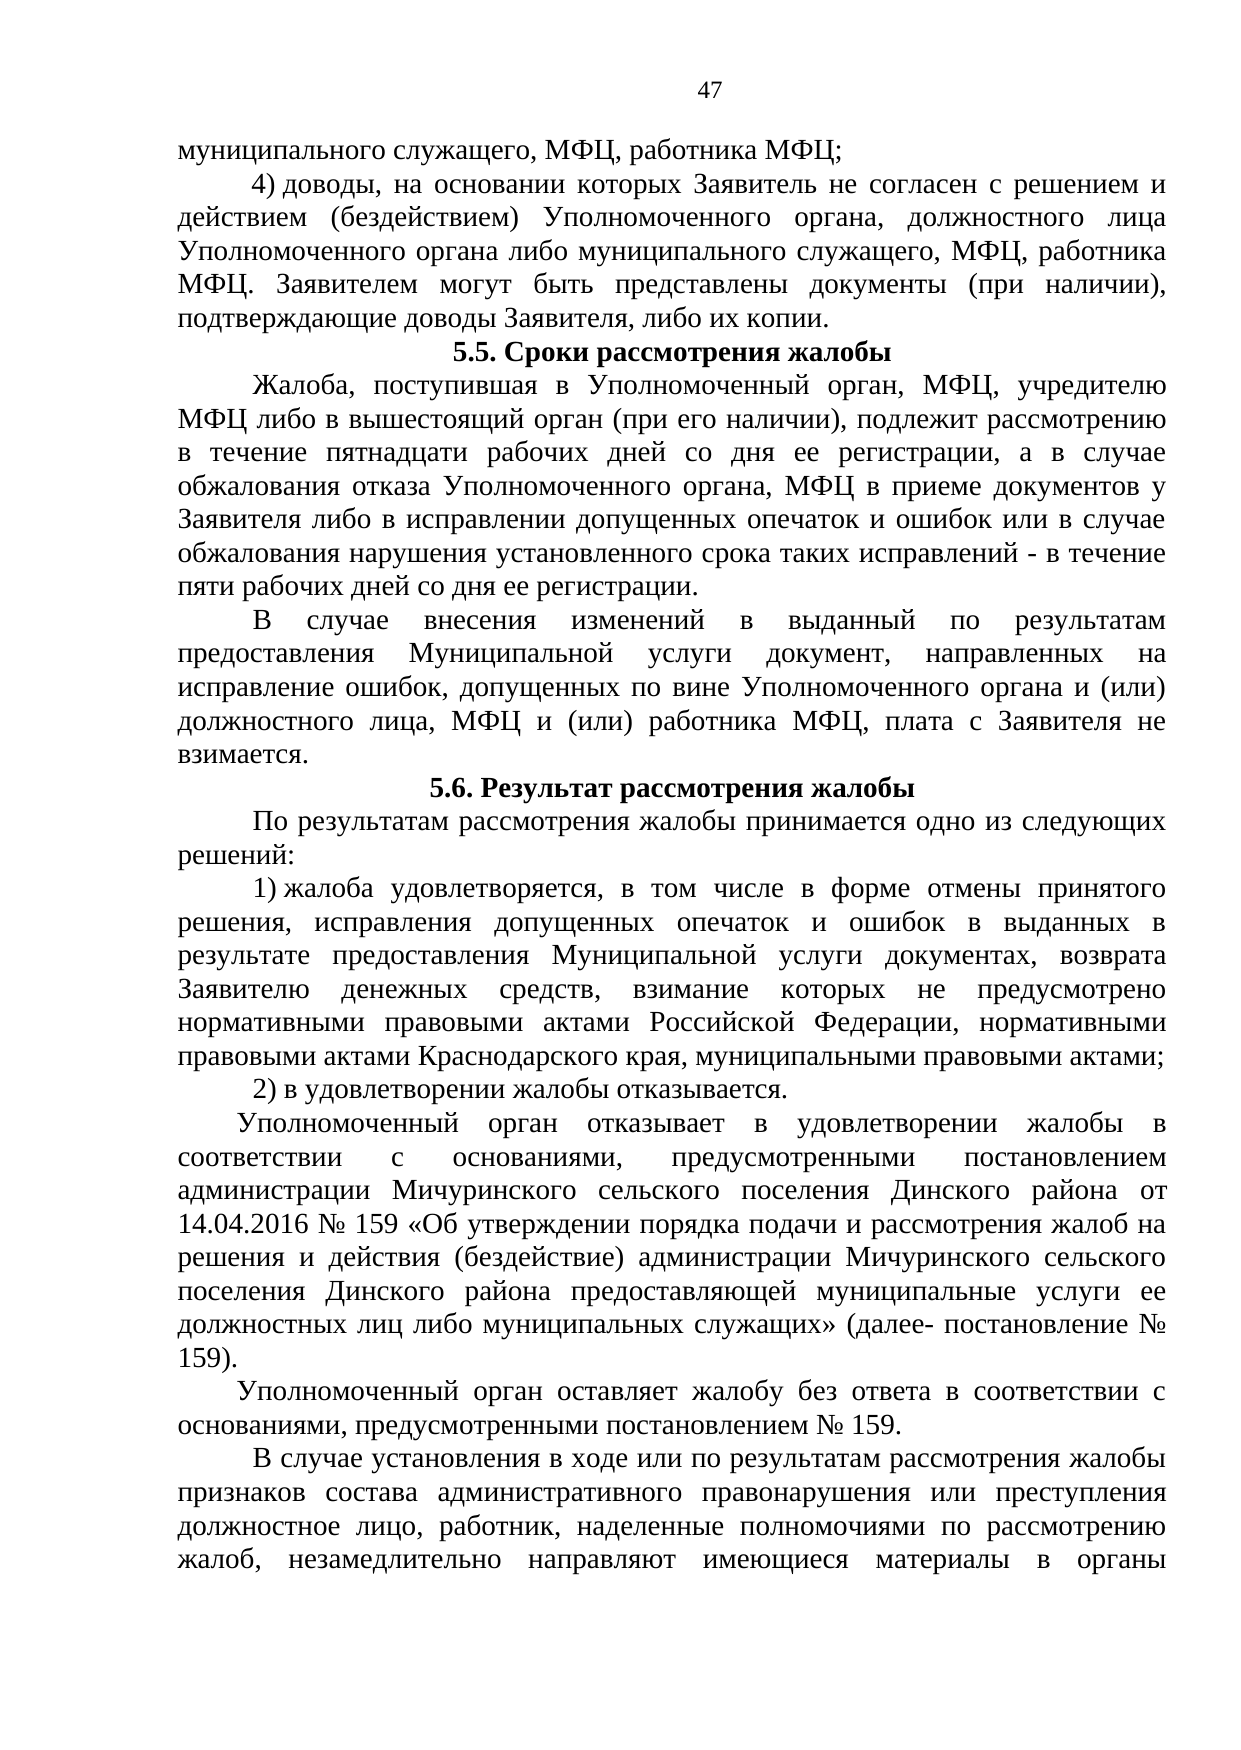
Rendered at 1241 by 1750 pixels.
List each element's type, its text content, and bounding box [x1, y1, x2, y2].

text Уполномоченный орган отказывает в удовлетворении жалобы в соответствии с основаниями, предусмотренными постановлением администрации Мичуринского сельского поселения Динского района от 14.04.2016 № 159 «Об утверждении порядка подачи и рассмотрения жалоб на решения и действия (бездействие) администрации Мичуринского сельского поселения Динского района предоставляющей муниципальные услуги ее должностных лиц либо муниципальных служащих» (далее- постановление № 159). [177, 1105, 1167, 1373]
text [177, 1441, 1167, 1575]
text 5.6. Результат рассмотрения жалобы [177, 770, 1167, 803]
text 4) доводы, на основании которых Заявитель не согласен с решением и действием (бездействием) Уполномоченного органа, должностного лица Уполномоченного органа либо муниципального служащего, МФЦ, работника МФЦ. Заявителем могут быть представлены документы (при наличии), подтверждающие доводы Заявителя, либо их копии. [177, 166, 1167, 334]
text 5.5. Сроки рассмотрения жалобы [177, 334, 1167, 367]
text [177, 132, 1167, 166]
text 1) жалоба удовлетворяется, в том числе в форме отмены принятого решения, исправления допущенных опечаток и ошибок в выданных в результате предоставления Муниципальной услуги документах, возврата Заявителю денежных средств, взимание которых не предусмотрено нормативными правовыми актами Российской Федерации, нормативными правовыми актами Краснодарского края, муниципальными правовыми актами; [177, 870, 1167, 1072]
text Уполномоченный орган оставляет жалобу без ответа в соответствии с основаниями, предусмотренными постановлением № 159. [177, 1373, 1167, 1441]
text По результатам рассмотрения жалобы принимается одно из следующих решений: [177, 803, 1167, 870]
text 2) в удовлетворении жалобы отказывается. [177, 1072, 1167, 1105]
text В случае внесения изменений в выданный по результатам предоставления Муниципальной услуги документ, направленных на исправление ошибок, допущенных по вине Уполномоченного органа и (или) должностного лица, МФЦ и (или) работника МФЦ, плата с Заявителя не взимается. [177, 602, 1167, 770]
text Жалоба, поступившая в Уполномоченный орган, МФЦ, учредителю МФЦ либо в вышестоящий орган (при его наличии), подлежит рассмотрению в течение пятнадцати рабочих дней со дня ее регистрации, а в случае обжалования отказа Уполномоченного органа, МФЦ в приеме документов у Заявителя либо в исправлении допущенных опечаток и ошибок или в случае обжалования нарушения установленного срока таких исправлений - в течение пяти рабочих дней со дня ее регистрации. [177, 367, 1167, 602]
